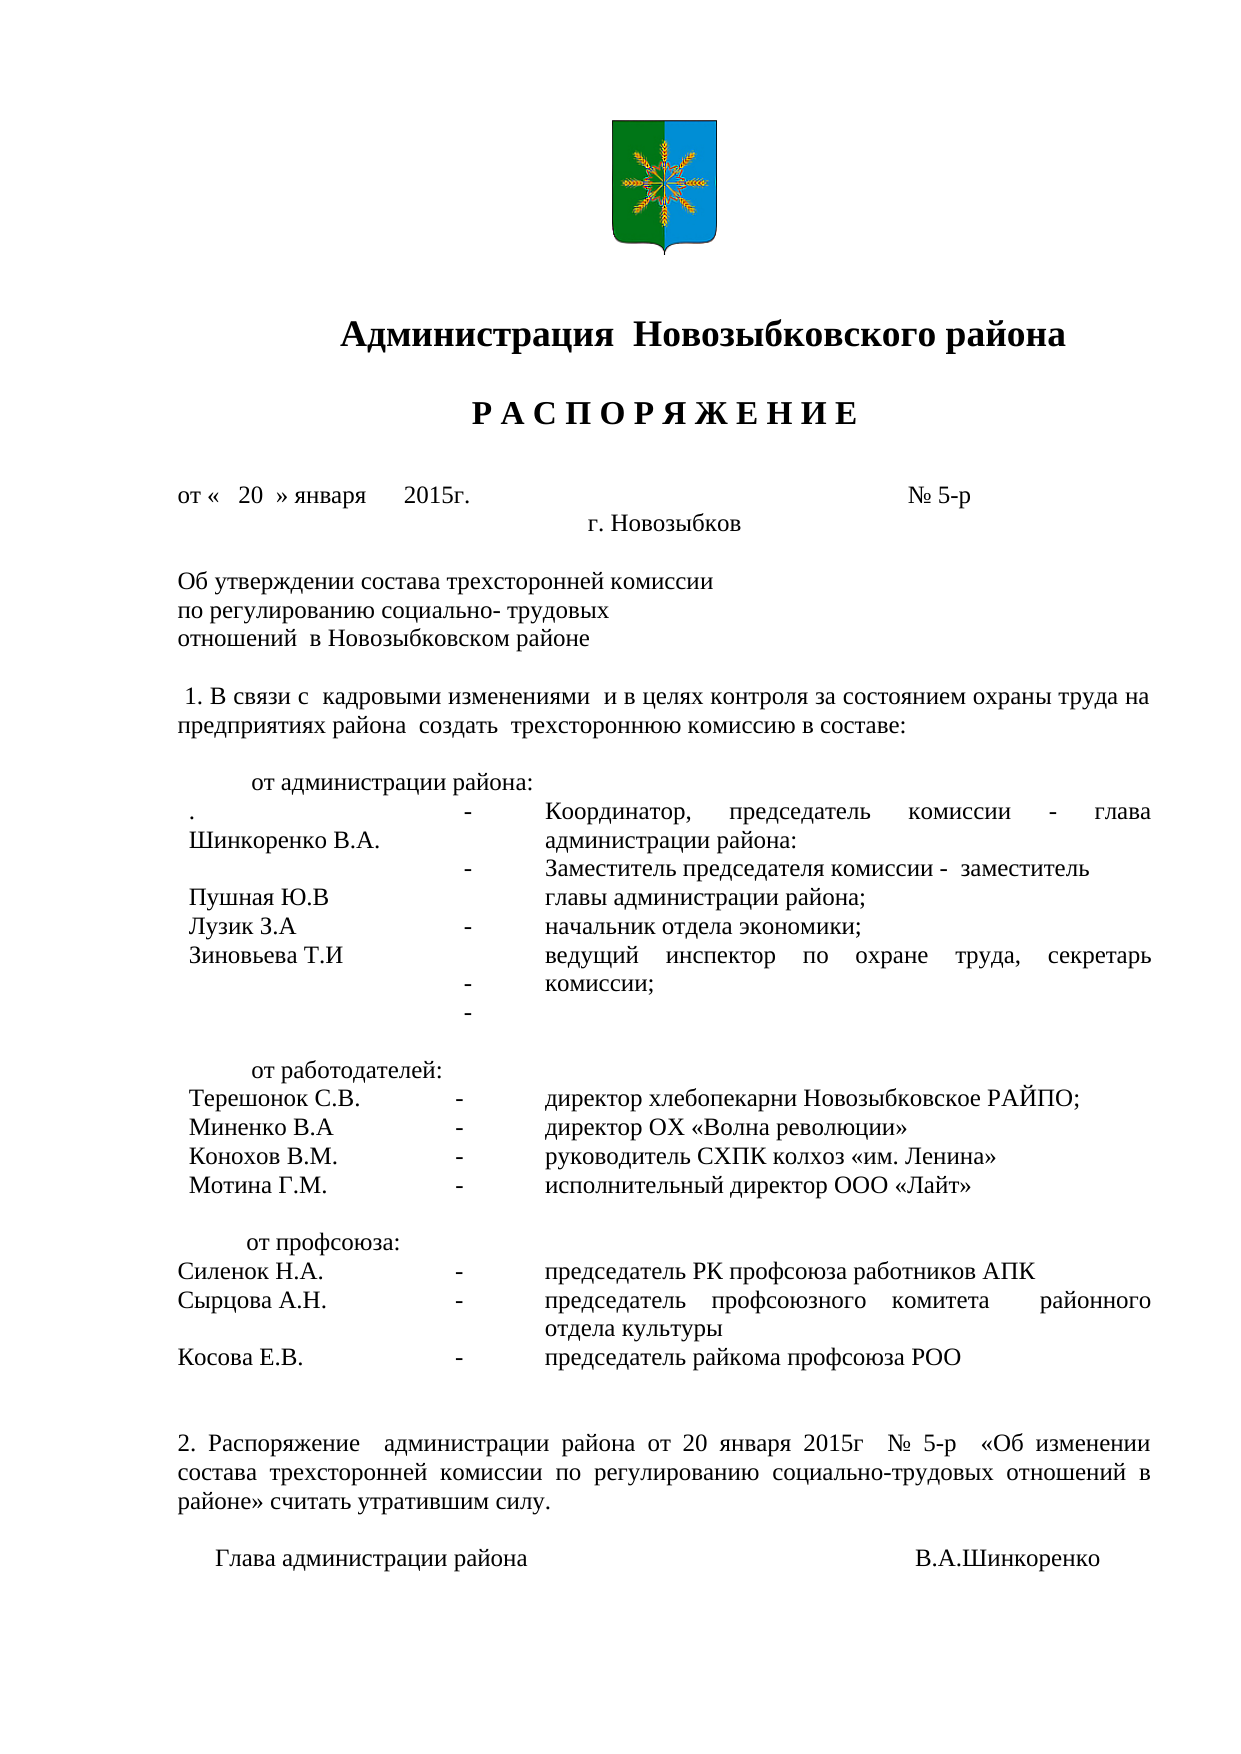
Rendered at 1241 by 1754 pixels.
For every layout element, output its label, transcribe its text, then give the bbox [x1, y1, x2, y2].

text Глава администрации района В.А.Шинкоренко [215, 1543, 1152, 1572]
table_header - - - [385, 1256, 533, 1400]
text 2. Распоряжение администрации района от 20 января 2015г № 5-р «Об изменении состава трехсторонней комиссии по регулированию социально-трудовых отношений в районе» считать утратившим силу. [177, 1428, 1152, 1515]
picture [612, 118, 717, 255]
text от профсоюза: [177, 1227, 1152, 1256]
table_header . Шинкоренко В.А. Пушная Ю.В Лузик З.А Зиновьева Т.И [177, 796, 402, 1055]
text г. Новозыбков [177, 508, 1152, 537]
text отношений в Новозыбковском районе [177, 623, 1152, 652]
table_header директор хлебопекарни Новозыбковское РАЙПО; директор ОХ «Волна революции» руководитель СХПК колхоз «им. Ленина» исполнительный директор ООО «Лайт» [534, 1084, 1163, 1227]
table_header Терешонок С.В. Миненко В.А Конохов В.М. Мотина Г.М. [177, 1084, 385, 1227]
table_header - - - - [385, 1084, 533, 1227]
text Об утверждении состава трехсторонней комиссии [177, 566, 1152, 595]
text от « 20 » января 2015г. № 5-р [177, 480, 1152, 508]
table_header - - - - - [402, 796, 533, 1055]
text 1. В связи с кадровыми изменениями и в целях контроля за состоянием охраны труда на предприятиях района создать трехстороннюю комиссию в составе: [177, 681, 1152, 738]
text Р А С П О Р Я Ж Е Н И Е [177, 393, 1152, 432]
text от администрации района: [177, 767, 1152, 796]
text по регулированию социально- трудовых [177, 595, 1152, 623]
text от работодателей: [177, 1055, 1152, 1083]
table_header Координатор, председатель комиссии - глава администрации района: Заместитель председателя комиссии - заместитель главы администрации района; начальник отдела экономики; ведущий инспектор по охране труда, секретарь комиссии; [534, 796, 1163, 1055]
text Администрация Новозыбковского района [177, 312, 1152, 355]
table_header Силенок Н.А. Сырцова А.Н. Косова Е.В. [166, 1256, 384, 1400]
table_header председатель РК профсоюза работников АПК председатель профсоюзного комитета районного отдела культуры председатель райкома профсоюза РОО [533, 1256, 1163, 1400]
